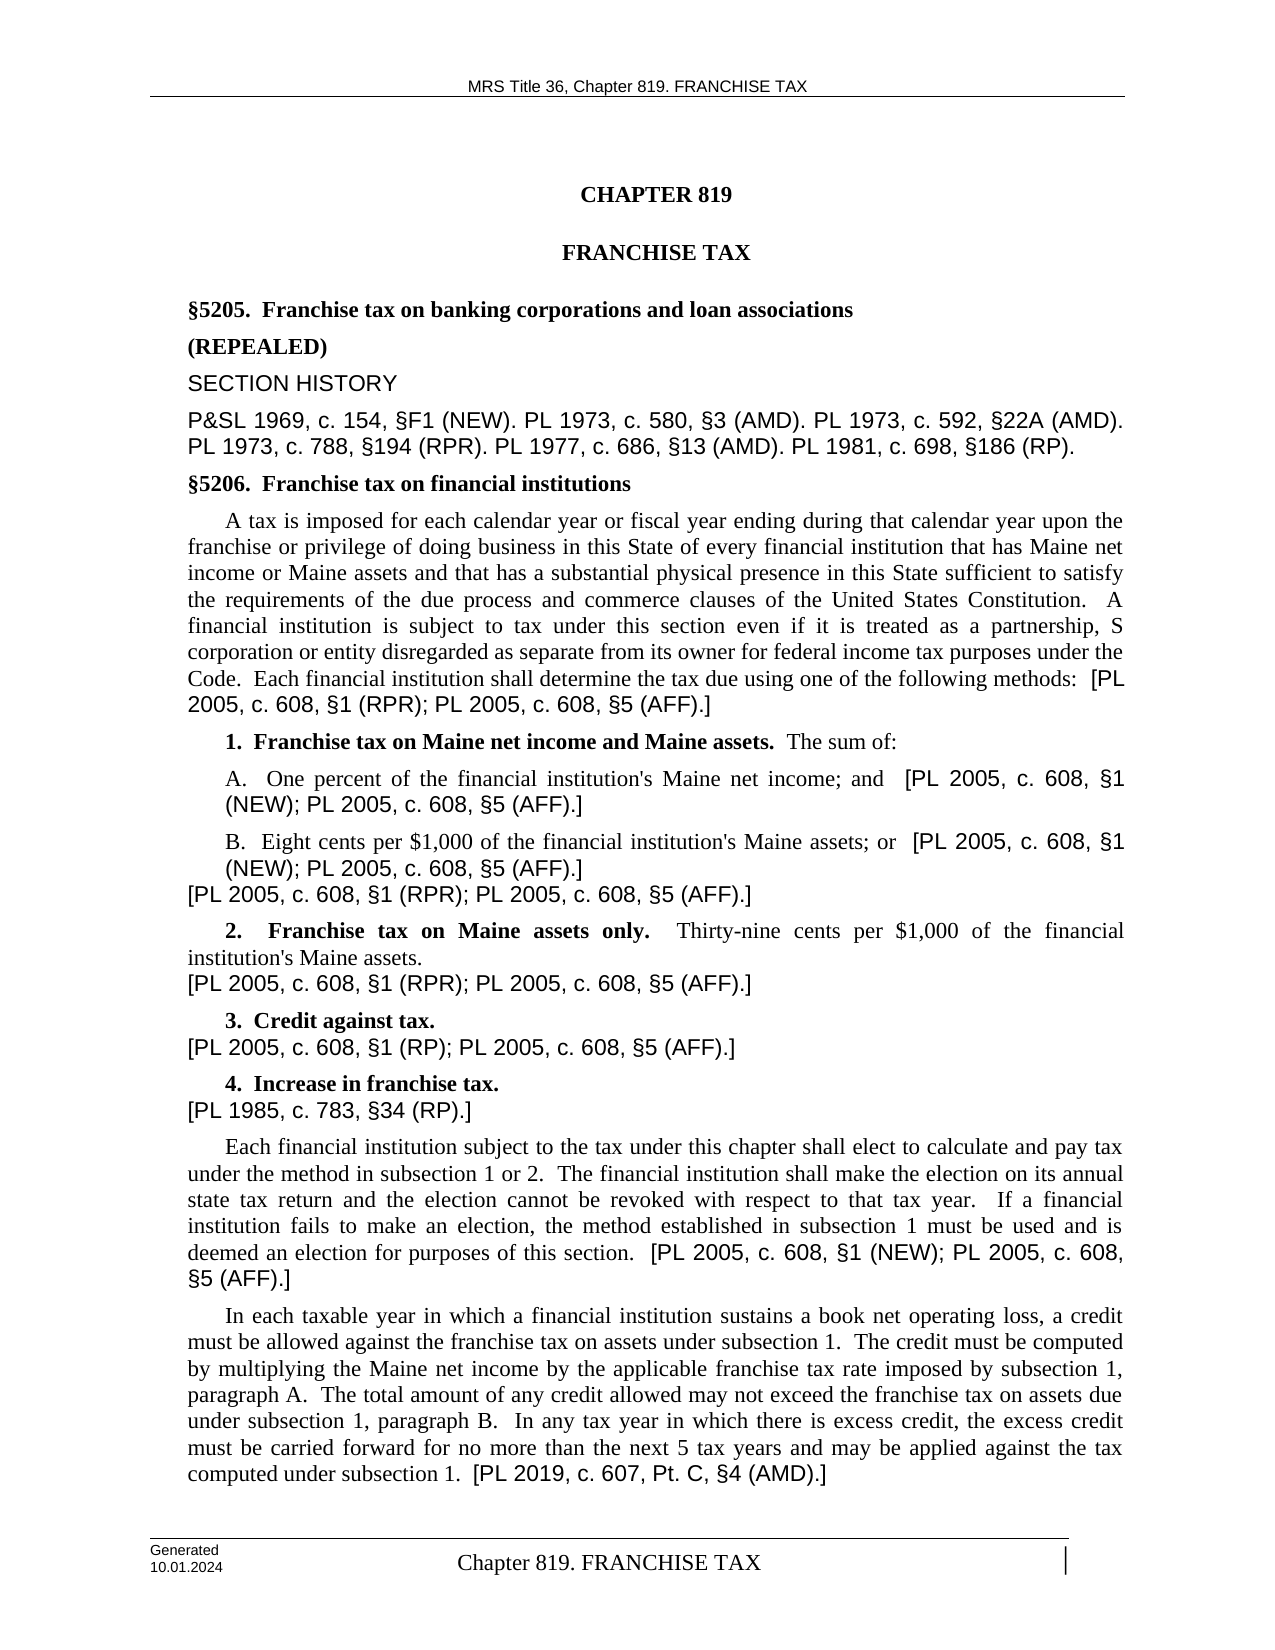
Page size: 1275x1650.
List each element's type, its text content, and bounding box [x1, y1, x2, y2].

text 1. Franchise tax on Maine net income and Maine assets. The sum of: [187, 728, 1125, 754]
text §5205. Franchise tax on banking corporations and loan associations [187, 296, 1125, 323]
text [PL 1985, c. 783, §34 (RP).] [187, 1097, 1125, 1123]
text [PL 2005, c. 608, §1 (RPR); PL 2005, c. 608, §5 (AFF).] [187, 970, 1125, 997]
text P&SL 1969, c. 154, §F1 (NEW). PL 1973, c. 580, §3 (AMD). PL 1973, c. 592, §22A (AMD). PL 1973, c. 788, §194 (RPR). PL 1977, c. 686, §13 (AMD). PL 1981, c. 698, §186 (RP). [187, 407, 1125, 459]
text [PL 2005, c. 608, §1 (RP); PL 2005, c. 608, §5 (AFF).] [187, 1033, 1125, 1060]
text 4. Increase in franchise tax. [187, 1070, 1125, 1097]
text A tax is imposed for each calendar year or fiscal year ending during that calendar year upon the franchise or privilege of doing business in this State of every financial institution that has Maine net income or Maine assets and that has a substantial physical presence in this State sufficient to satisfy the requirements of the due process and commerce clauses of the United States Constitution. A financial institution is subject to tax under this section even if it is treated as a partnership, S corporation or entity disregarded as separate from its owner for federal income tax purposes under the Code. Each financial institution shall determine the tax due using one of the following methods: [PL 2005, c. 608, §1 (RPR); PL 2005, c. 608, §5 (AFF).] [187, 507, 1125, 718]
text 2. Franchise tax on Maine assets only. Thirty-nine cents per $1,000 of the financial institution's Maine assets. [187, 918, 1125, 970]
text Each financial institution subject to the tax under this chapter shall elect to calculate and pay tax under the method in subsection 1 or 2. The financial institution shall make the election on its annual state tax return and the election cannot be revoked with respect to that tax year. If a financial institution fails to make an election, the method established in subsection 1 must be used and is deemed an election for purposes of this section. [PL 2005, c. 608, §1 (NEW); PL 2005, c. 608, §5 (AFF).] [187, 1133, 1125, 1292]
text FRANCHISE TAX [187, 239, 1125, 265]
text [PL 2005, c. 608, §1 (RPR); PL 2005, c. 608, §5 (AFF).] [187, 881, 1125, 907]
text CHAPTER 819 [187, 181, 1125, 208]
text SECTION HISTORY [187, 370, 1125, 396]
text B. Eight cents per $1,000 of the financial institution's Maine assets; or [PL 2005, c. 608, §1 (NEW); PL 2005, c. 608, §5 (AFF).] [225, 828, 1125, 881]
text (REPEALED) [187, 333, 1125, 359]
text A. One percent of the financial institution's Maine net income; and [PL 2005, c. 608, §1 (NEW); PL 2005, c. 608, §5 (AFF).] [225, 765, 1125, 818]
text 3. Credit against tax. [187, 1007, 1125, 1033]
text §5206. Franchise tax on financial institutions [187, 470, 1125, 496]
text In each taxable year in which a financial institution sustains a book net operating loss, a credit must be allowed against the franchise tax on assets under subsection 1. The credit must be computed by multiplying the Maine net income by the applicable franchise tax rate imposed by subsection 1, paragraph A. The total amount of any credit allowed may not exceed the franchise tax on assets due under subsection 1, paragraph B. In any tax year in which there is excess credit, the excess credit must be carried forward for no more than the next 5 tax years and may be applied against the tax computed under subsection 1. [PL 2019, c. 607, Pt. C, §4 (AMD).] [187, 1302, 1125, 1487]
